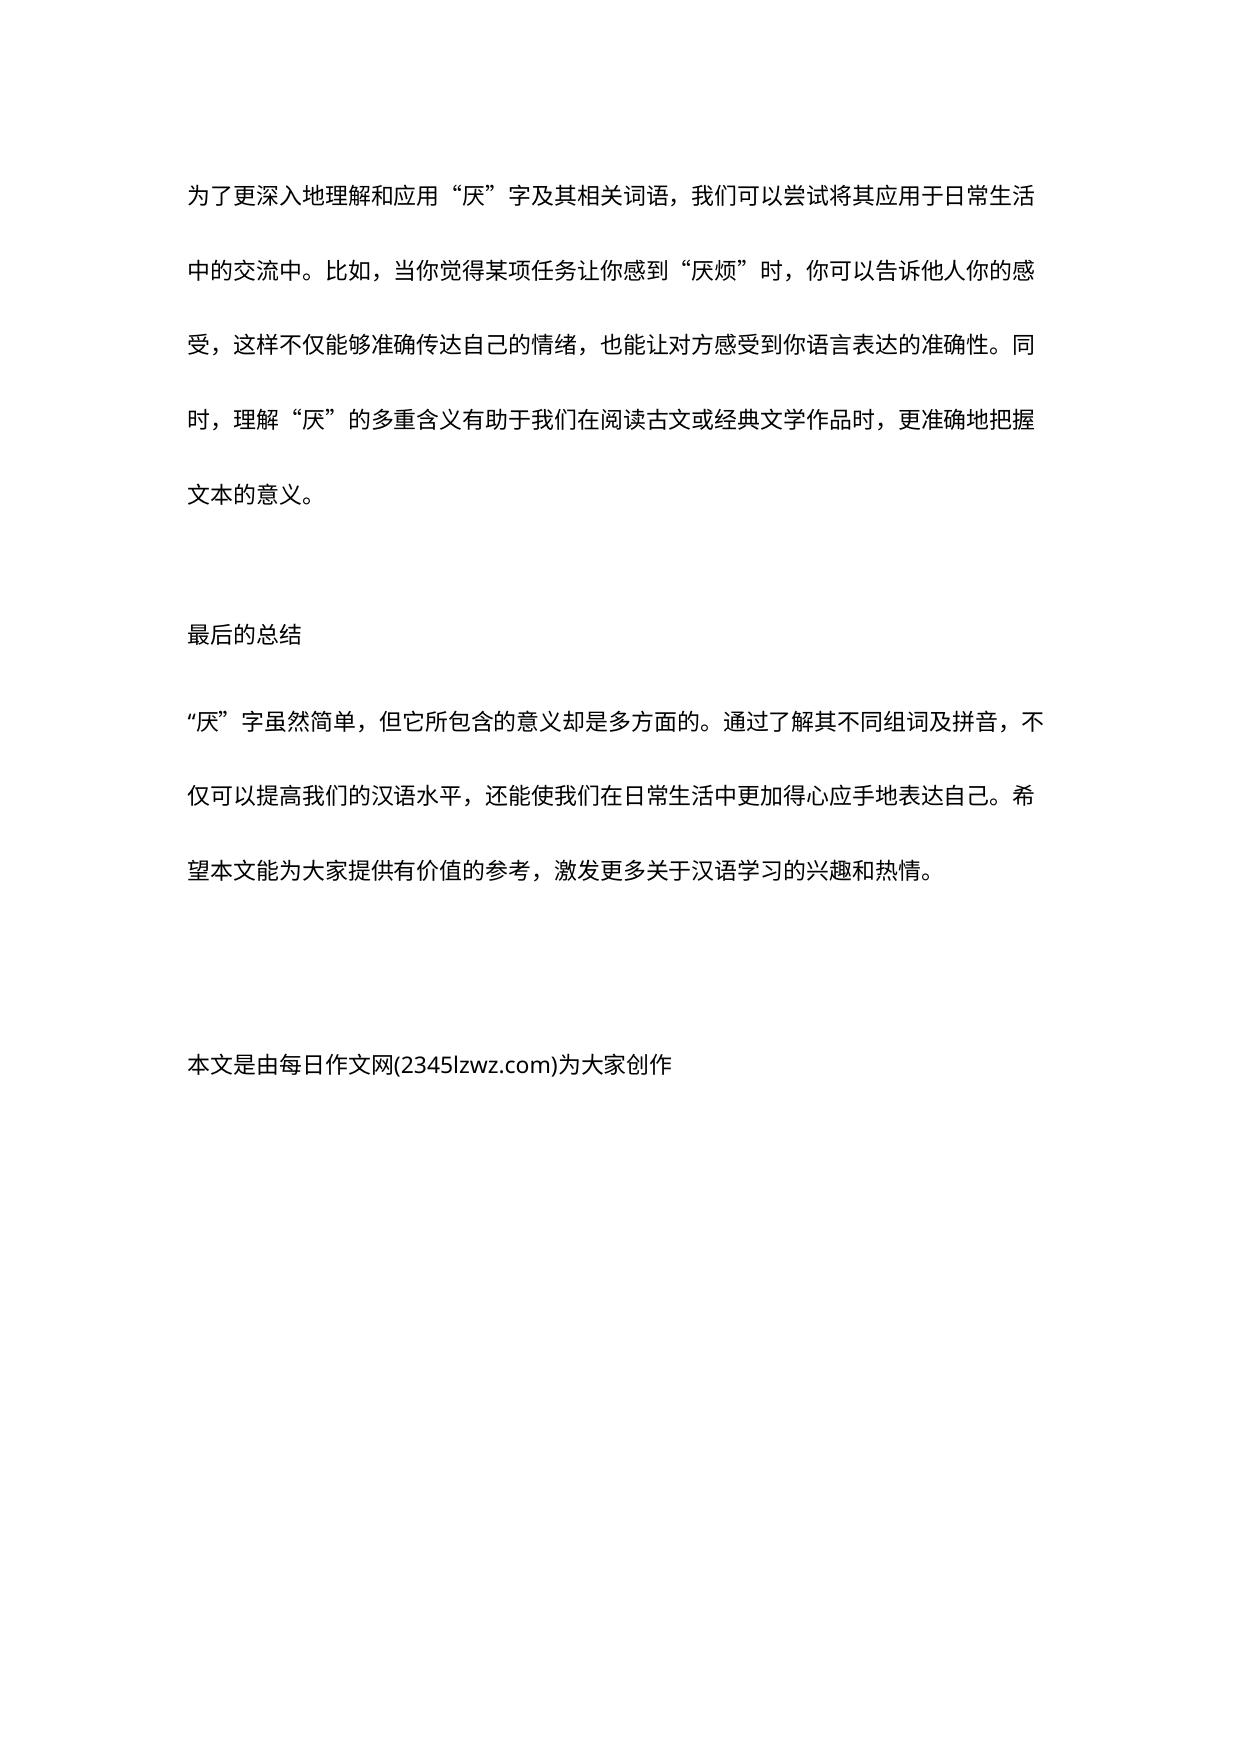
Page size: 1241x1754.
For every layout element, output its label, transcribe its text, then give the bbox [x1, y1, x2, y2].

text 本文是由每日作文网(2345lzwz.com)为大家创作 [187, 1031, 1053, 1096]
text 最后的总结 [187, 601, 1053, 666]
text 为了更深入地理解和应用“厌”字及其相关词语，我们可以尝试将其应用于日常生活中的交流中。比如，当你觉得某项任务让你感到“厌烦”时，你可以告诉他人你的感受，这样不仅能够准确传达自己的情绪，也能让对方感受到你语言表达的准确性。同时，理解“厌”的多重含义有助于我们在阅读古文或经典文学作品时，更准确地把握文本的意义。 [187, 162, 1053, 526]
text “厌”字虽然简单，但它所包含的意义却是多方面的。通过了解其不同组词及拼音，不仅可以提高我们的汉语水平，还能使我们在日常生活中更加得心应手地表达自己。希望本文能为大家提供有价值的参考，激发更多关于汉语学习的兴趣和热情。 [187, 688, 1053, 902]
